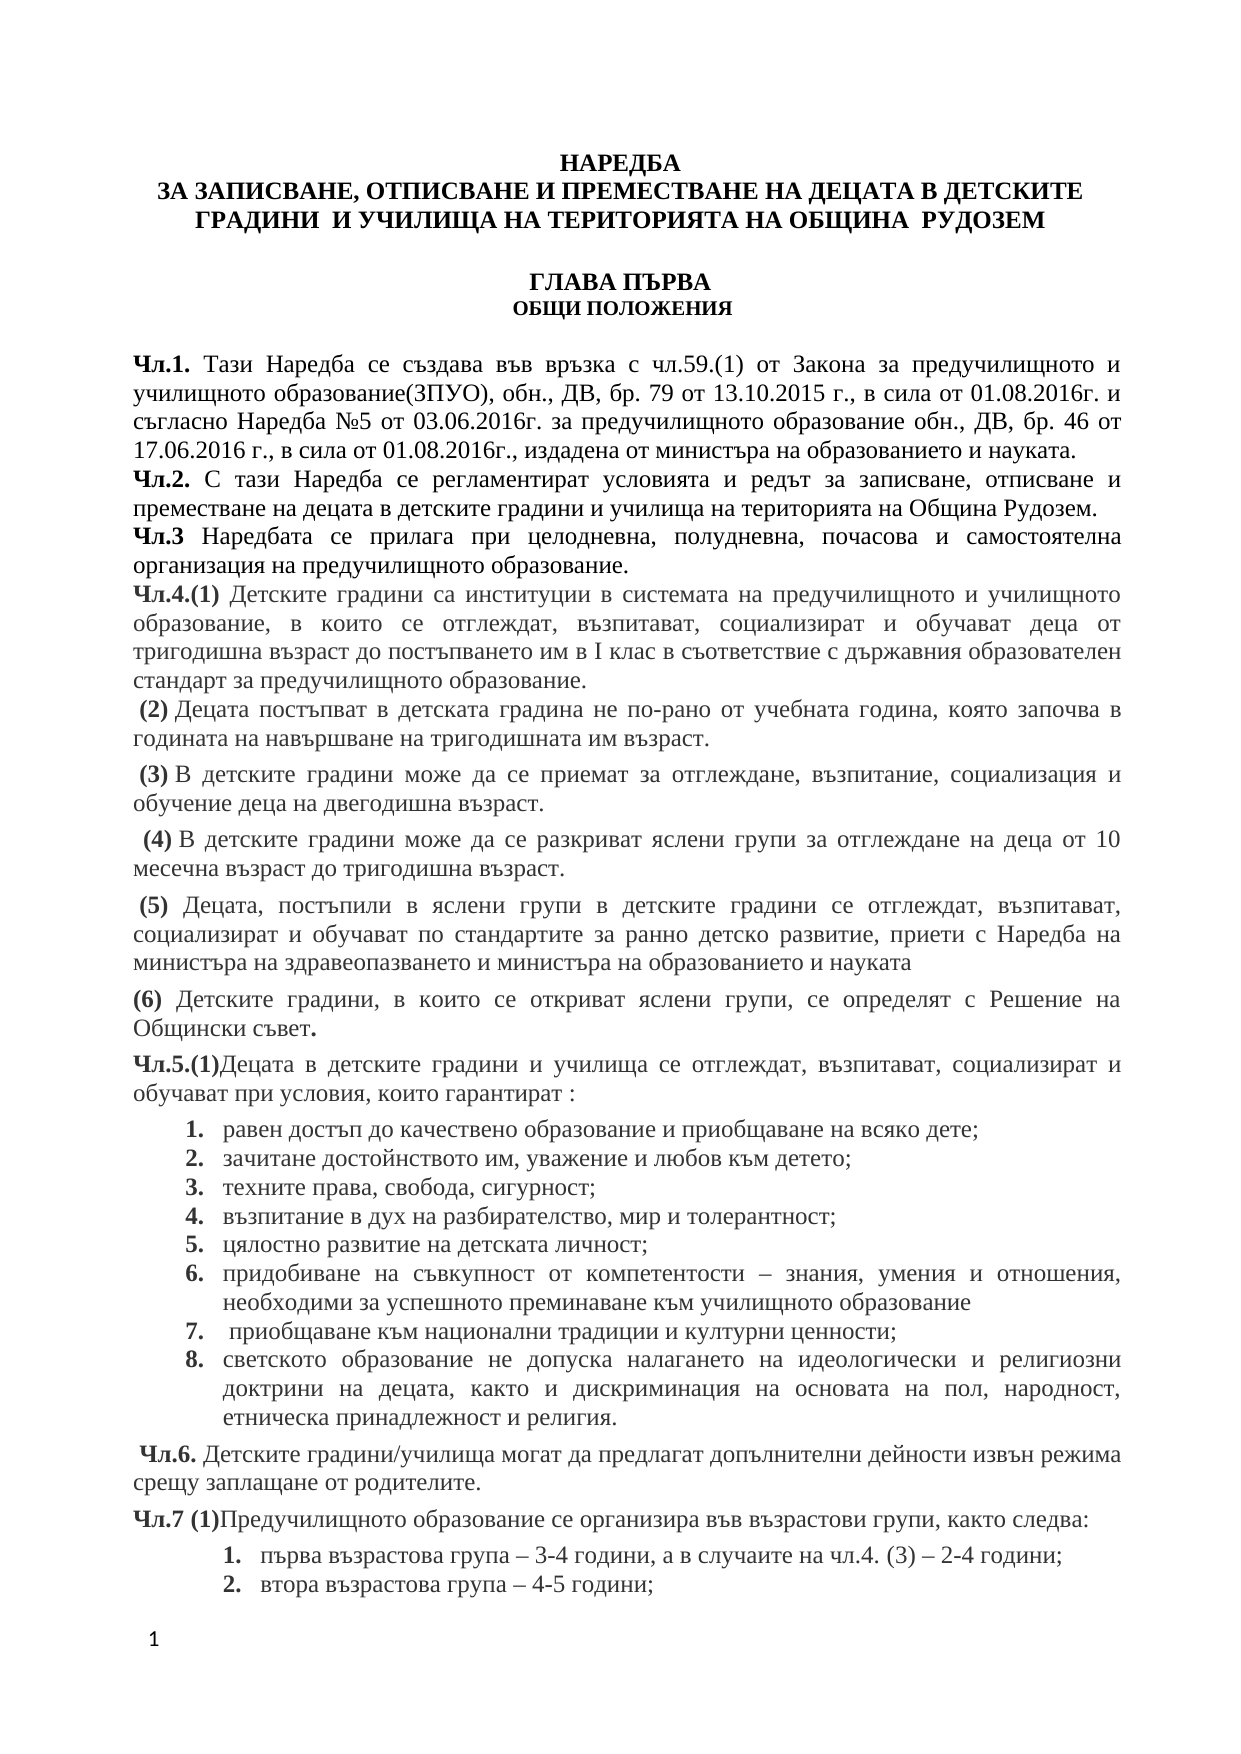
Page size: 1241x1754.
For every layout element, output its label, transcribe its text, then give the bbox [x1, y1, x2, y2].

text НАРЕДБА [148, 148, 1093, 176]
text Чл.4.(1) Детските градини са институции в системата на предучилищното и училищното образование, в които се отглеждат, възпитават, социализират и обучават деца от тригодишна възраст до постъпването им в І клас в съответствие с държавния образователен стандарт за предучилищното образование. [133, 579, 1122, 694]
list първа възрастова група – 3-4 години, а в случаите на чл.4. (3) – 2-4 години; [223, 1541, 1122, 1569]
list техните права, свобода, сигурност; [185, 1172, 1122, 1201]
list зачитане достойнството им, уважение и любов към детето; [185, 1143, 1122, 1172]
text Чл.7 (1)Предучилищното образование се организира във възрастови групи, както следва: [133, 1504, 1122, 1533]
list приобщаване към национални традиции и културни ценности; [185, 1316, 1122, 1344]
text Чл.2. С тази Наредба се регламентират условията и редът за записване, отписване и преместване на децата в детските градини и училища на територията на Община Рудозем. [133, 464, 1122, 521]
list втора възрастова група – 4-5 години; [223, 1569, 1122, 1598]
text ОБЩИ ПОЛОЖЕНИЯ [148, 296, 1122, 320]
list възпитание в дух на разбирателство, мир и толерантност; [185, 1201, 1122, 1229]
list цялостно развитие на детската личност; [185, 1229, 1122, 1258]
text (5) Децата, постъпили в яслени групи в детските градини се отглеждат, възпитават, социализират и обучават по стандартите за ранно детско развитие, приети с Наредба на министъра на здравеопазването и министъра на образованието и науката [133, 890, 1122, 976]
text (2) Децата постъпват в детската градина не по-рано от учебната година, която започва в годината на навършване на тригодишната им възраст. [133, 694, 1122, 751]
text ЗА ЗАПИСВАНЕ, ОТПИСВАНЕ И ПРЕМЕСТВАНЕ НА ДЕЦАТА В ДЕТСКИТЕ ГРАДИНИ И УЧИЛИЩА НА ТЕРИТОРИЯТА НА ОБЩИНА РУДОЗЕМ [148, 176, 1093, 234]
list светското образование не допуска налагането на идеологически и религиозни доктрини на децата, както и дискриминация на основата на пол, народност, етническа принадлежност и религия. [185, 1344, 1122, 1431]
text Чл.3 Наредбата се прилага при целодневна, полудневна, почасова и самостоятелна организация на предучилищното образование. [133, 521, 1122, 579]
text Чл.1. Тази Наредба се създава във връзка с чл.59.(1) от Закона за предучилищното и училищното образование(ЗПУО), обн., ДВ, бр. 79 от 13.10.2015 г., в сила от 01.08.2016г. и съгласно Наредба №5 от 03.06.2016г. за предучилищното образование обн., ДВ, бр. 46 от 17.06.2016 г., в сила от 01.08.2016г., издадена от министъра на образованието и науката. [133, 349, 1122, 464]
text Чл.5.(1)Децата в детските градини и училища се отглеждат, възпитават, социализират и обучават при условия, които гарантират : [133, 1049, 1122, 1107]
list равен достъп до качествено образование и приобщаване на всяко дете; [185, 1114, 1122, 1143]
text (6) Детските градини, в които се откриват яслени групи, се определят с Решение на Общински съвет. [133, 984, 1122, 1041]
text (3) В детските градини може да се приемат за отглеждане, възпитание, социализация и обучение деца на двегодишна възраст. [133, 759, 1122, 817]
text ГЛАВА ПЪРВА [148, 267, 1093, 296]
list придобиване на съвкупност от компетентости – знания, умения и отношения, необходими за успешното преминаване към училищното образование [185, 1258, 1122, 1316]
text Чл.6. Детските градини/училища могат да предлагат допълнителни дейности извън режима срещу заплащане от родителите. [133, 1439, 1122, 1496]
text (4) В детските градини може да се разкриват яслени групи за отглеждане на деца от 10 месечна възраст до тригодишна възраст. [133, 824, 1122, 882]
